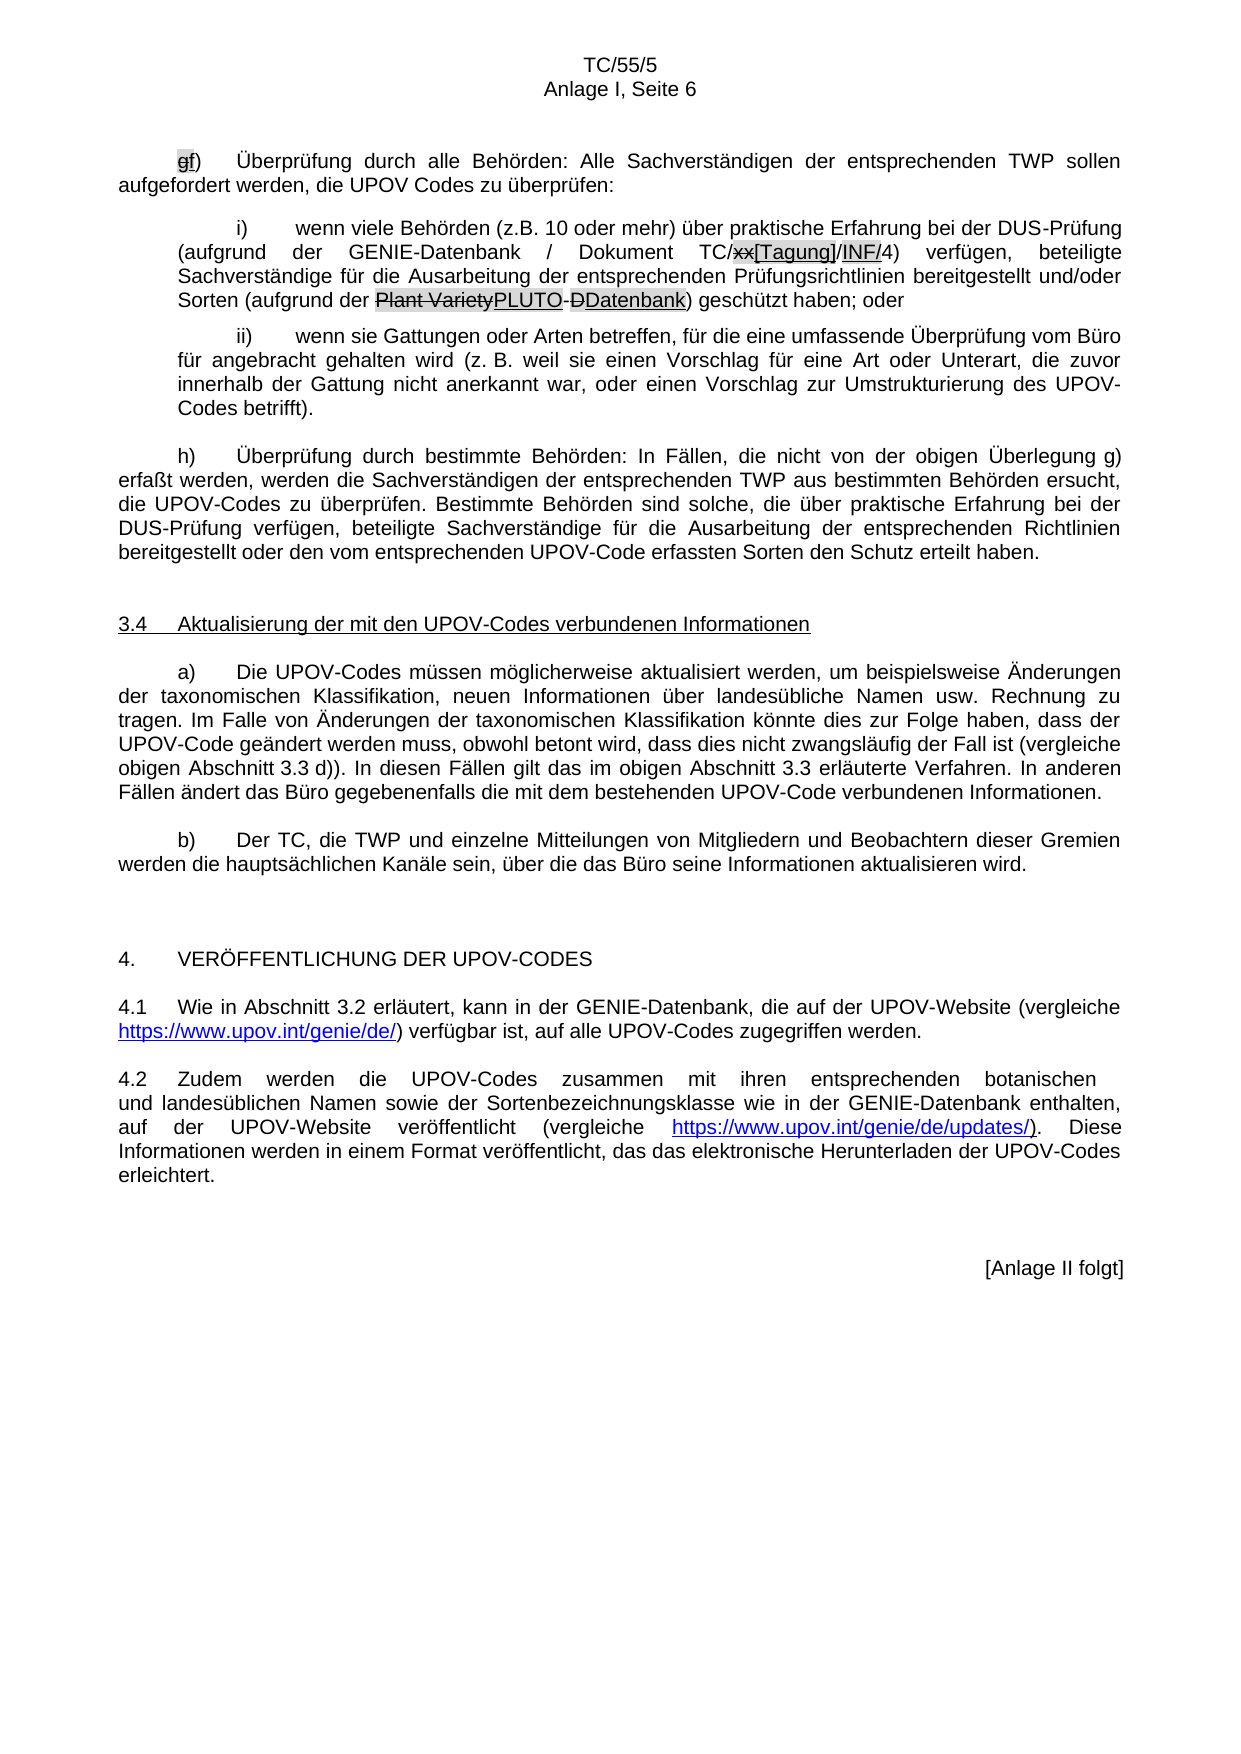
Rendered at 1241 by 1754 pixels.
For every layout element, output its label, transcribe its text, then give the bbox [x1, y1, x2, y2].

text 4.2 Zudem werden die UPOV-Codes zusammen mit ihren entsprechenden botanischen und landesüblichen Namen sowie der Sortenbezeichnungsklasse wie in der GENIE-Datenbank enthalten, auf der UPOV-Website veröffentlicht (vergleiche https://www.upov.int/genie/de/updates/). Diese Informationen werden in einem Format veröffentlicht, das das elektronische Herunterladen der UPOV-Codes erleichtert. [118, 1067, 1122, 1187]
text 4. VERÖFFENTLICHUNG DER UPOV-CODES [118, 947, 1122, 971]
text b) Der TC, die TWP und einzelne Mitteilungen von Mitgliedern und Beobachtern dieser Gremien werden die hauptsächlichen Kanäle sein, über die das Büro seine Informationen aktualisieren wird. [118, 827, 1122, 875]
text 4.1 Wie in Abschnitt 3.2 erläutert, kann in der GENIE-Datenbank, die auf der UPOV-Website (vergleiche https://www.upov.int/genie/de/) verfügbar ist, auf alle UPOV-Codes zugegriffen werden. [118, 995, 1122, 1043]
text gf) Überprüfung durch alle Behörden: Alle Sachverständigen der entsprechenden TWP sollen aufgefordert werden, die UPOV Codes zu überprüfen: [118, 149, 1122, 197]
text i) wenn viele Behörden (z.B. 10 oder mehr) über praktische Erfahrung bei der DUS-Prüfung (aufgrund der GENIE-Datenbank / Dokument TC/xx[Tagung]/INF/4) verfügen, beteiligte Sachverständige für die Ausarbeitung der entsprechenden Prüfungsrichtlinien bereitgestellt und/oder Sorten (aufgrund der Plant VarietyPLUTO-DDatenbank) geschützt haben; oder [177, 216, 1122, 312]
text ii) wenn sie Gattungen oder Arten betreffen, für die eine umfassende Überprüfung vom Büro für angebracht gehalten wird (z. B. weil sie einen Vorschlag für eine Art oder Unterart, die zuvor innerhalb der Gattung nicht anerkannt war, oder einen Vorschlag zur Umstrukturierung des UPOV-Codes betrifft). [177, 324, 1122, 420]
text h) Überprüfung durch bestimmte Behörden: In Fällen, die nicht von der obigen Überlegung g) erfaßt werden, werden die Sachverständigen der entsprechenden TWP aus bestimmten Behörden ersucht, die UPOV-Codes zu überprüfen. Bestimmte Behörden sind solche, die über praktische Erfahrung bei der DUS-Prüfung verfügen, beteiligte Sachverständige für die Ausarbeitung der entsprechenden Richtlinien bereitgestellt oder den vom entsprechenden UPOV-Code erfassten Sorten den Schutz erteilt haben. [118, 444, 1122, 564]
text 3.4 Aktualisierung der mit den UPOV-Codes verbundenen Informationen [118, 612, 1122, 636]
text a) Die UPOV-Codes müssen möglicherweise aktualisiert werden, um beispielsweise Änderungen der taxonomischen Klassifikation, neuen Informationen über landesübliche Namen usw. Rechnung zu tragen. Im Falle von Änderungen der taxonomischen Klassifikation könnte dies zur Folge haben, dass der UPOV-Code geändert werden muss, obwohl betont wird, dass dies nicht zwangsläufig der Fall ist (vergleiche obigen Abschnitt 3.3 d)). In diesen Fällen gilt das im obigen Abschnitt 3.3 erläuterte Verfahren. In anderen Fällen ändert das Büro gegebenenfalls die mit dem bestehenden UPOV-Code verbundenen Informationen. [118, 660, 1122, 803]
